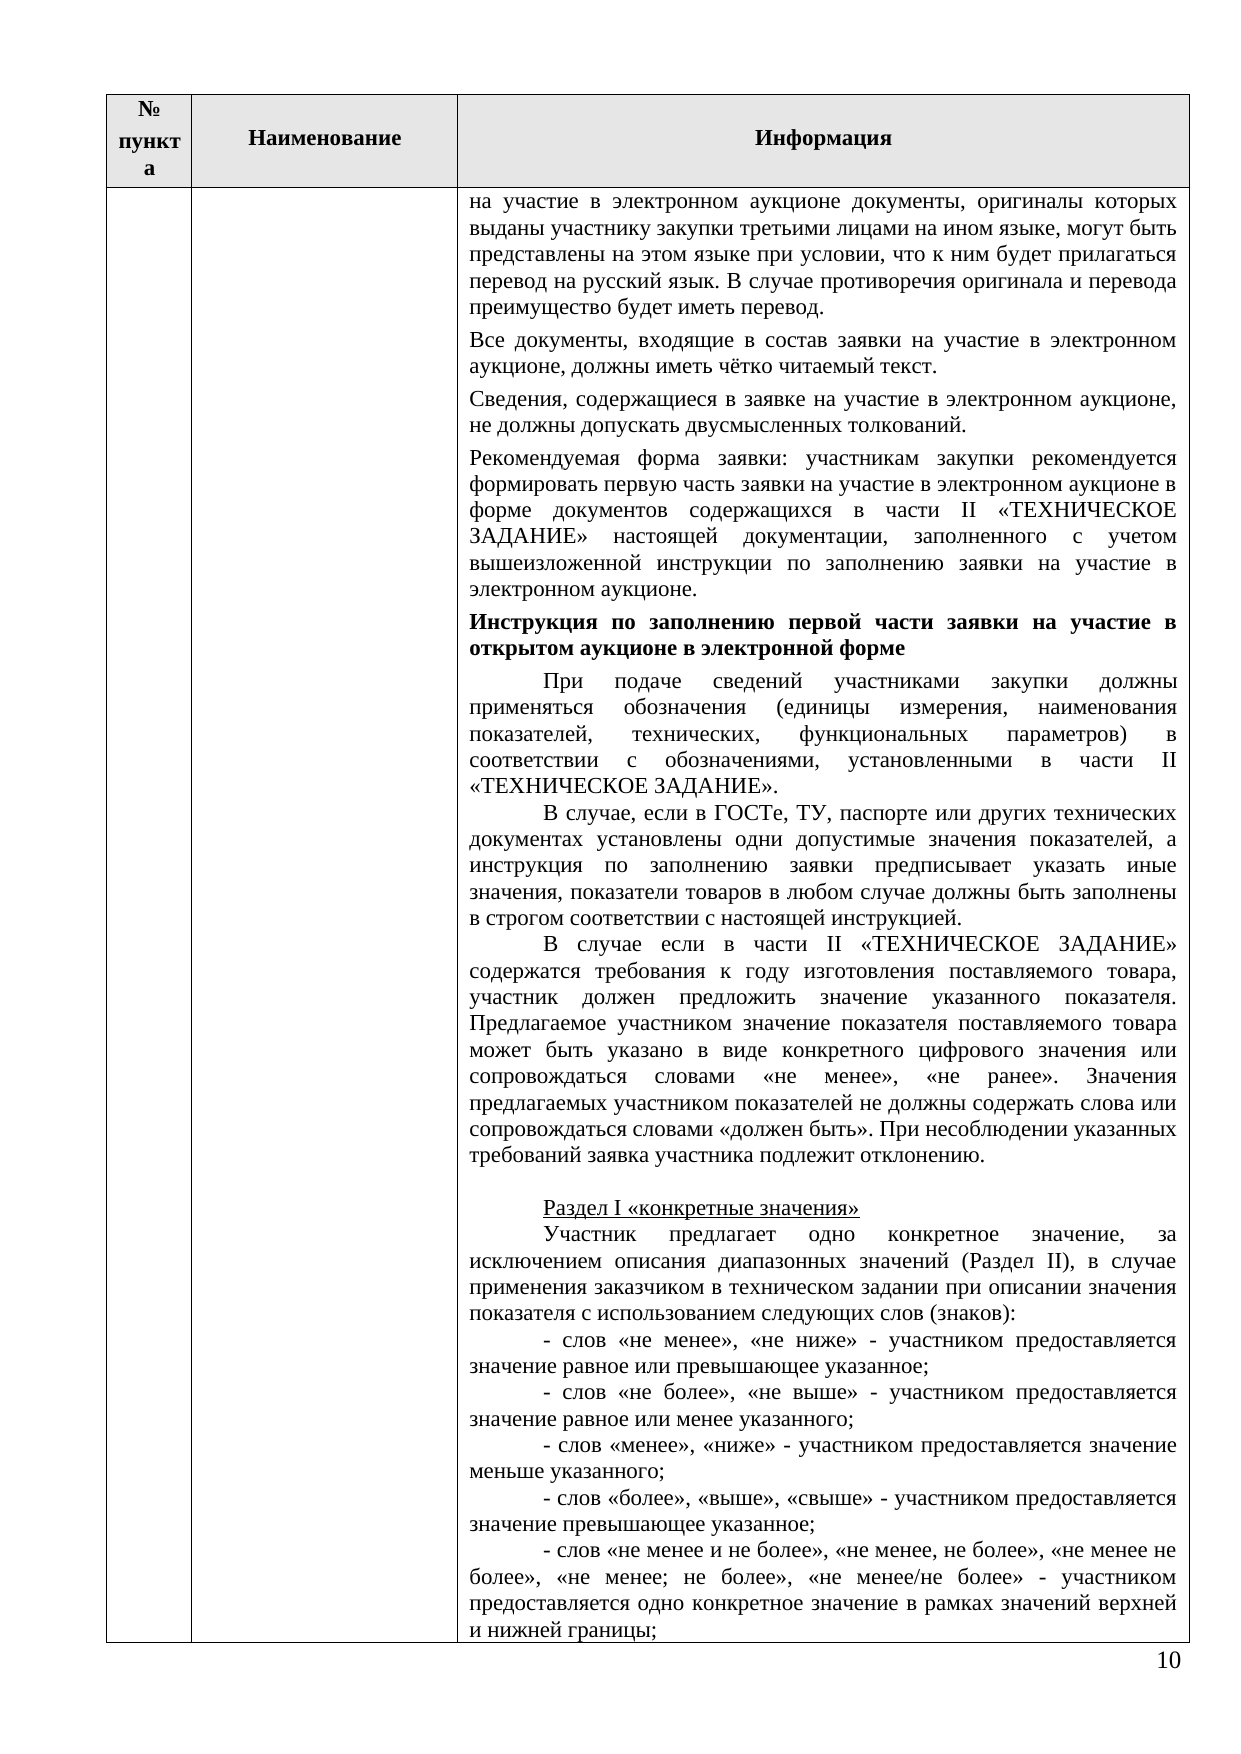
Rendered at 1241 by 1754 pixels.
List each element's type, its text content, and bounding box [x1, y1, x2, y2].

table_header Наименование [192, 95, 457, 187]
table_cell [192, 188, 457, 1642]
table_header Информация [458, 95, 1189, 187]
table_cell [107, 188, 191, 1642]
table_header № пункта [107, 95, 191, 187]
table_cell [458, 188, 1189, 1642]
